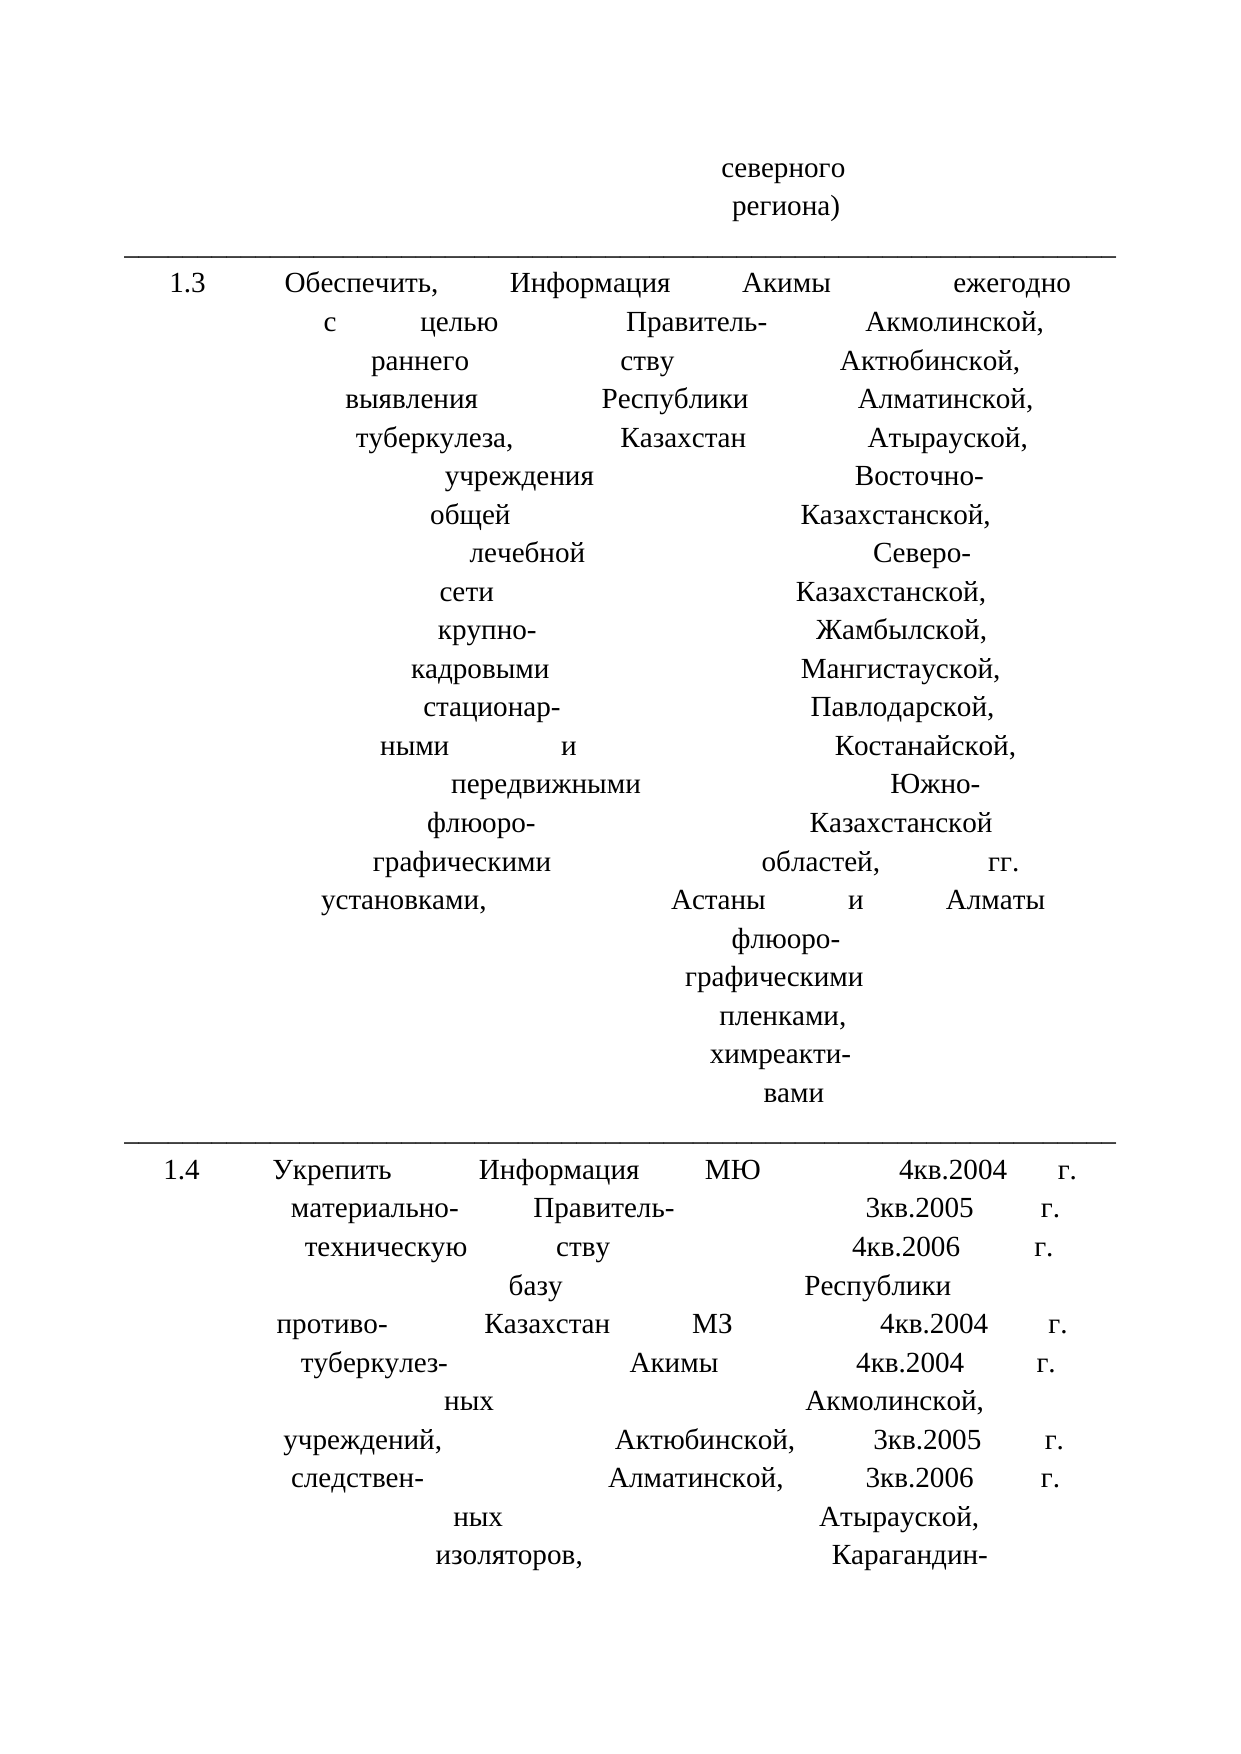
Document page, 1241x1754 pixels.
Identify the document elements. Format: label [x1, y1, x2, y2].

text [112, 150, 1128, 1571]
